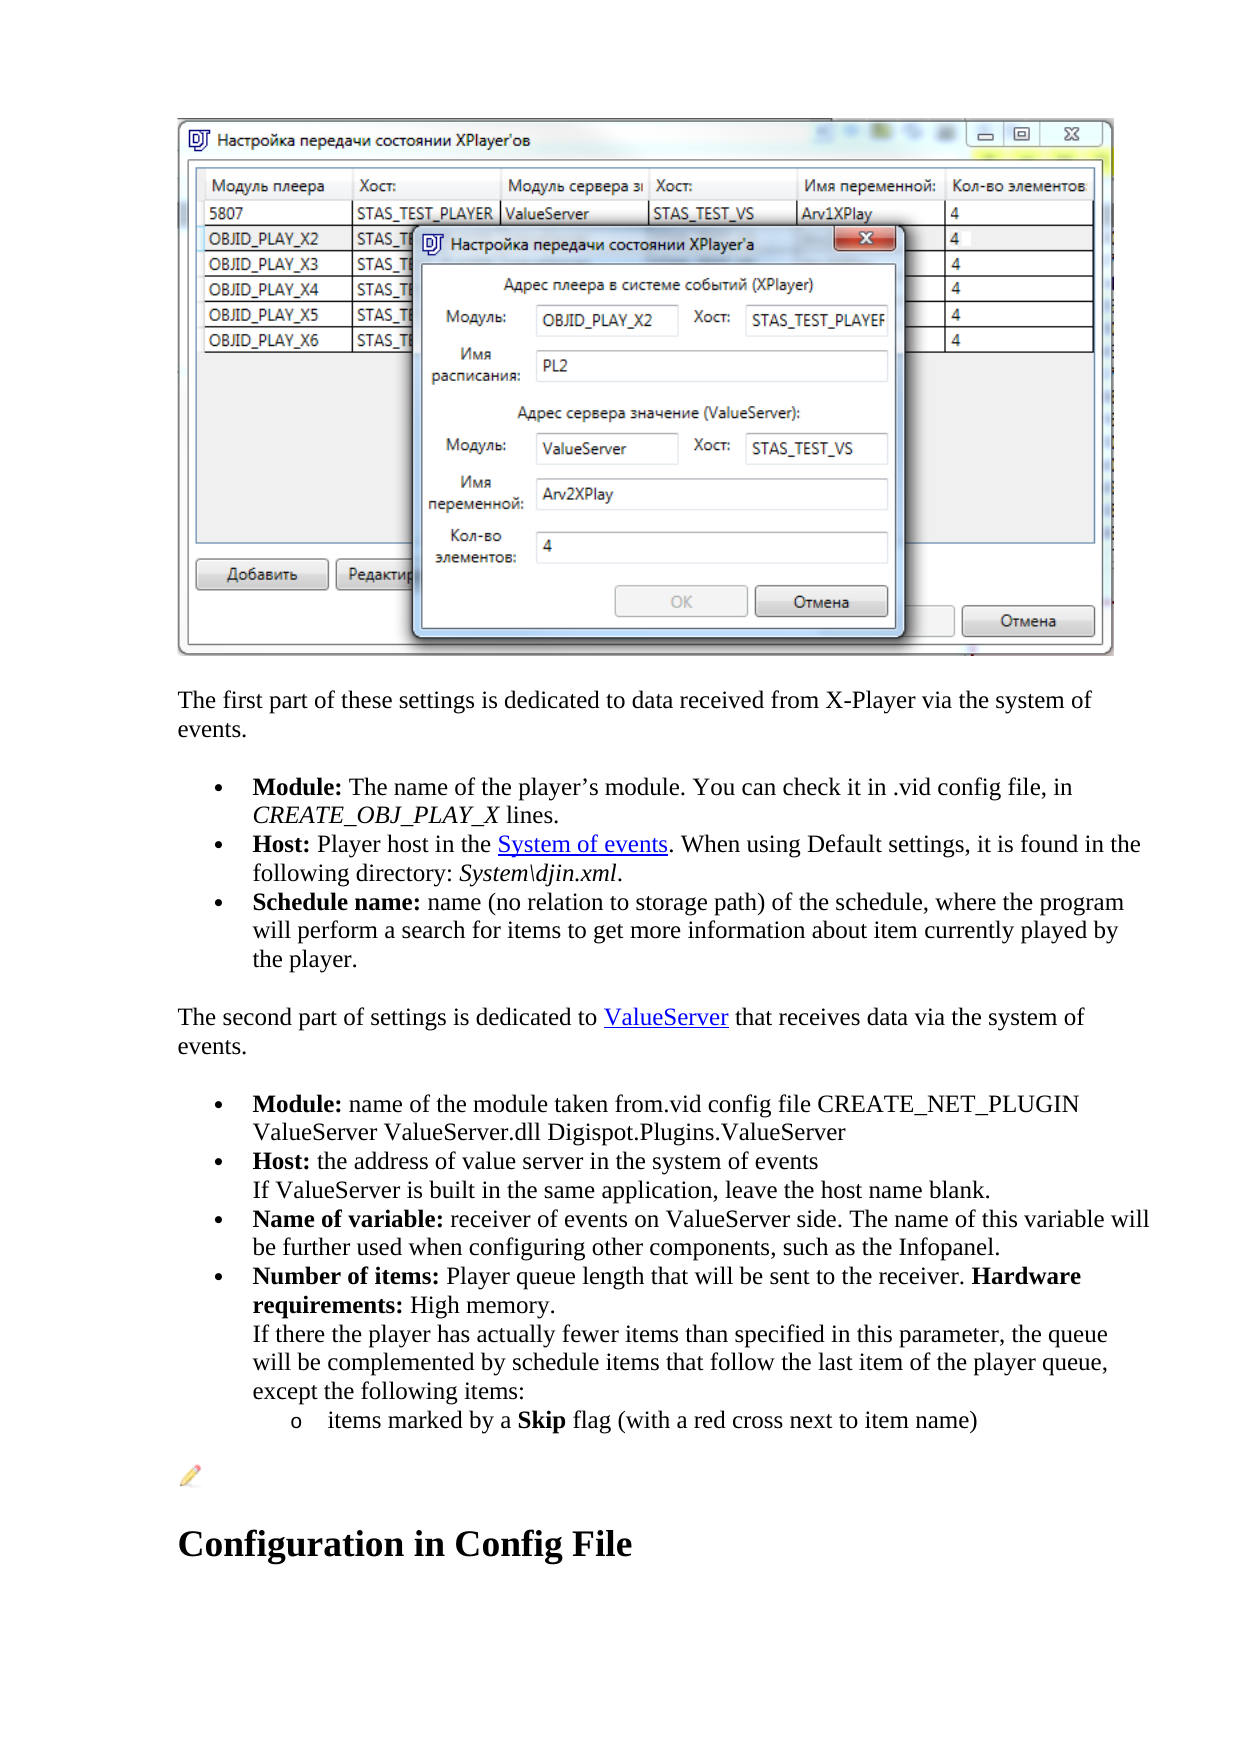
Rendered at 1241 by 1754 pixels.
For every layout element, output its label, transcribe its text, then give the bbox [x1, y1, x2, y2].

list Module: The name of the player’s module. You can check it in .vid config file, in CREATE_OBJ_PLAY_X lines. [215, 772, 1152, 829]
list Schedule name: name (no relation to storage path) of the schedule, where the program will perform a search for items to get more information about item currently played by the player. [215, 887, 1152, 973]
list items marked by a Skip flag (with a red cross next to item name) [290, 1405, 1152, 1434]
text Configuration in Config File [177, 1521, 1152, 1564]
list Host: the address of value server in the system of events If ValueServer is built in the same application, leave the host name blank. [215, 1146, 1152, 1204]
picture [177, 1463, 203, 1490]
picture [177, 118, 1114, 656]
list Host: Player host in the System of events. When using Default settings, it is found in the following directory: System\djin.xml. [215, 829, 1152, 887]
text The second part of settings is dedicated to ValueServer that receives data via the system of events. [177, 1002, 1152, 1059]
list Name of variable: receiver of events on ValueServer side. The name of this variable will be further used when configuring other components, such as the Infopanel. [215, 1204, 1152, 1261]
list Number of items: Player queue length that will be sent to the receiver. Hardware requirements: High memory. If there the player has actually fewer items than specified in this parameter, the queue will be complemented by schedule items that follow the last item of the player queue, except the following items: [215, 1261, 1152, 1405]
text The first part of these settings is dedicated to data received from X-Player via the system of events. [177, 685, 1152, 742]
list Module: name of the module taken from.vid config file CREATE_NET_PLUGIN ValueServer ValueServer.dll Digispot.Plugins.ValueServer [215, 1089, 1152, 1146]
